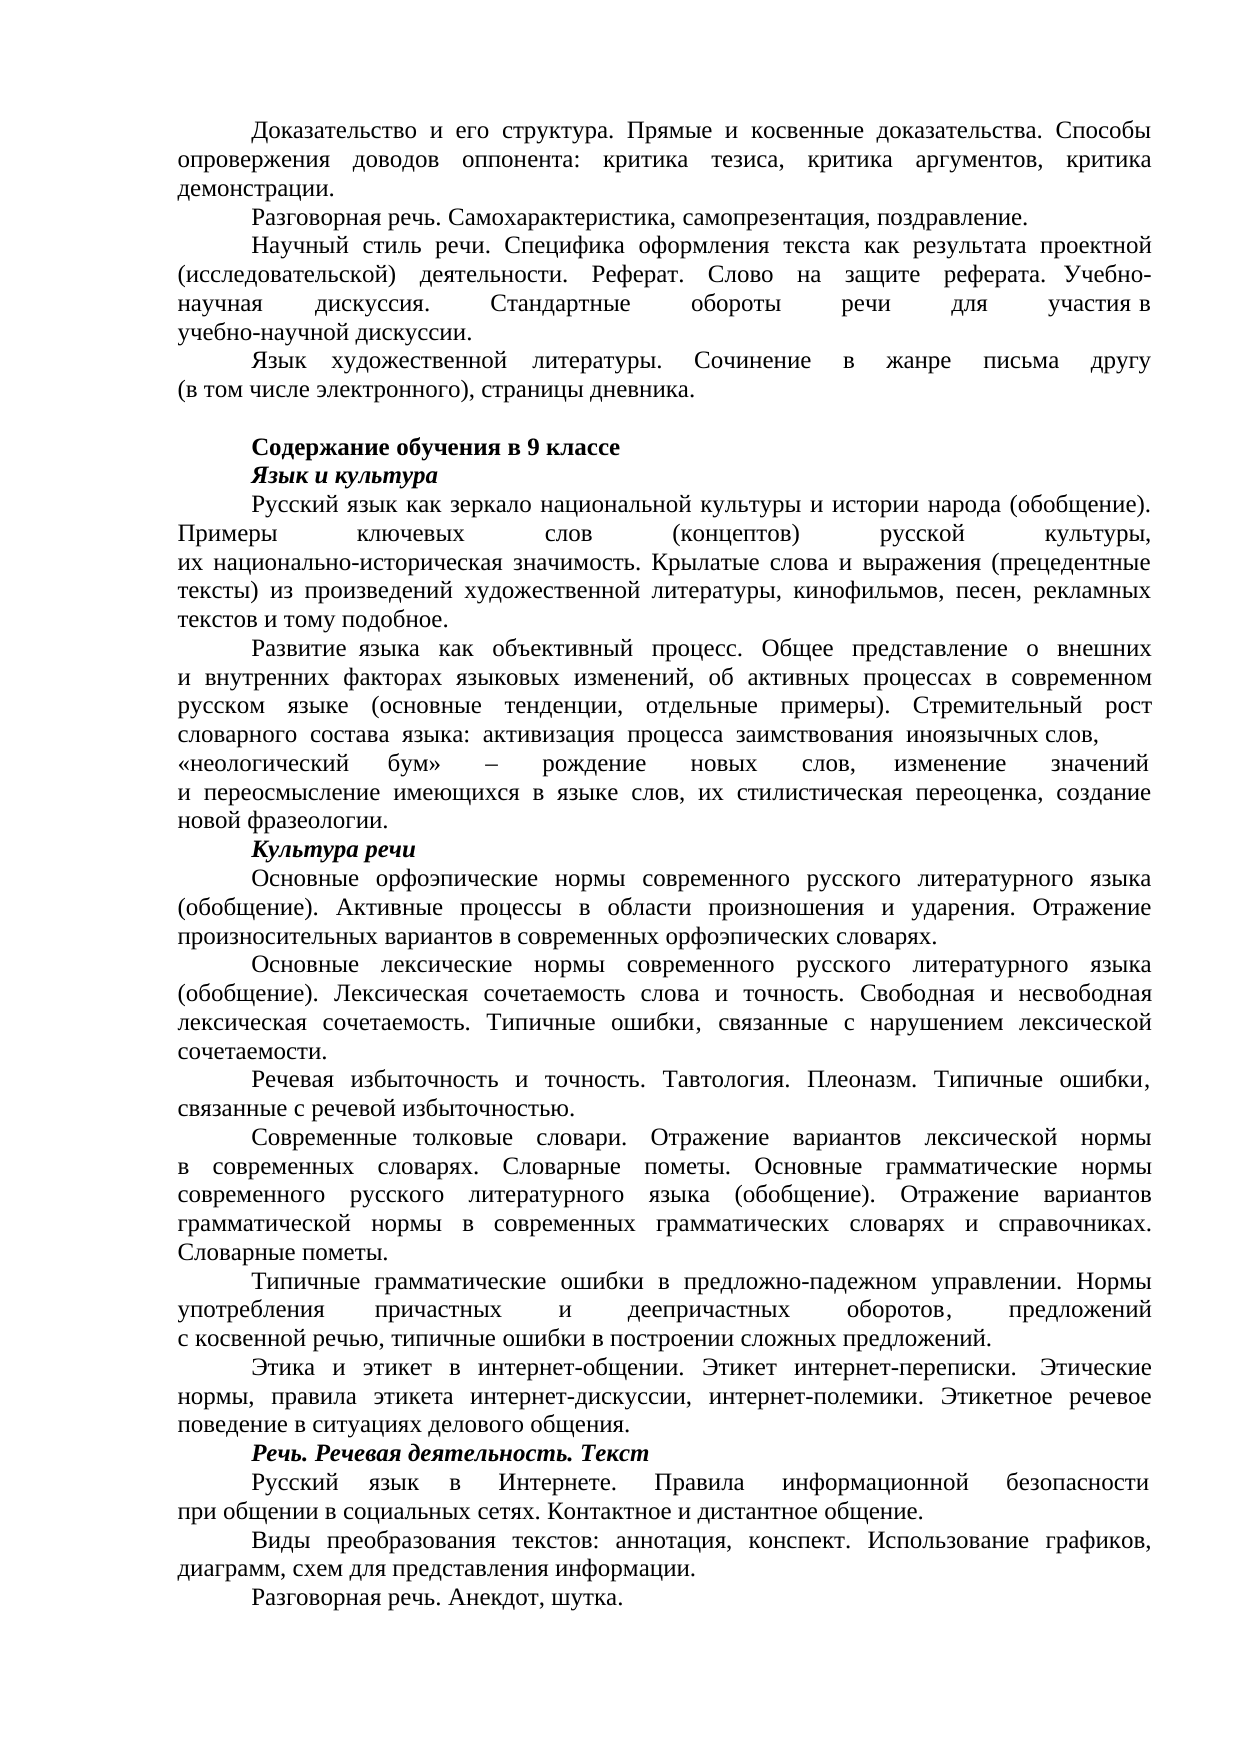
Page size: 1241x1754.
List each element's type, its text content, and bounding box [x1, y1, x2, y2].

text Речевая избыточность и точность. Тавтология. Плеоназм. Типичные ошибки‚ связанные с речевой избыточностью. [177, 1064, 1151, 1122]
text «неологический бум» – рождение новых слов, изменение значений и переосмысление имеющихся в языке слов, их стилистическая переоценка, создание новой фразеологии. [177, 748, 1152, 834]
text Язык художественной литературы. Сочинение в жанре письма другу (в том числе электронного), страницы дневника. [177, 345, 1152, 403]
text Русский язык как зеркало национальной культуры и истории народа (обобщение). Примеры ключевых слов (концептов) русской культуры, их национально-историческая значимость. Крылатые слова и выражения (прецедентные тексты) из произведений художественной литературы, кинофильмов, песен, рекламных текстов и тому подобное. [177, 489, 1152, 633]
text Русский язык в Интернете. Правила информационной безопасности при общении в социальных сетях. Контактное и дистантное общение. [177, 1467, 1151, 1525]
text Современные толковые словари. Отражение вариантов лексической нормы в современных словарях. Словарные пометы. Основные грамматические нормы современного русского литературного языка (обобщение). Отражение вариантов грамматической нормы в современных грамматических словарях и справочниках. Словарные пометы. [177, 1122, 1152, 1266]
subtitle Речь. Речевая деятельность. Текст [251, 1439, 1207, 1467]
text Виды преобразования текстов: аннотация, конспект. Использование графиков, диаграмм, схем для представления информации. [177, 1525, 1152, 1582]
text Типичные грамматические ошибки в предложно-падежном управлении. Нормы употребления причастных и деепричастных оборотов‚ предложений с косвенной речью, типичные ошибки в построении сложных предложений. [177, 1266, 1152, 1352]
text Разговорная речь. Анекдот, шутка. [251, 1582, 1207, 1611]
text Основные лексические нормы современного русского литературного языка (обобщение). Лексическая сочетаемость слова и точность. Свободная и несвободная лексическая сочетаемость. Типичные ошибки‚ связанные с нарушением лексической сочетаемости. [177, 949, 1152, 1064]
text Развитие языка как объективный процесс. Общее представление о внешних и внутренних факторах языковых изменений, об активных процессах в современном русском языке (основные тенденции, отдельные примеры). Стремительный рост словарного состава языка: активизация процесса заимствования иноязычных слов, [177, 633, 1152, 748]
text Основные орфоэпические нормы современного русского литературного языка (обобщение). Активные процессы в области произношения и ударения. Отражение произносительных вариантов в современных орфоэпических словарях. [177, 863, 1152, 949]
text Научный стиль речи. Специфика оформления текста как результата проектной (исследовательской) деятельности. Реферат. Слово на защите реферата. Учебно-научная дискуссия. Стандартные обороты речи для участия в учебно-научной дискуссии. [177, 230, 1152, 345]
text Разговорная речь. Самохарактеристика, самопрезентация, поздравление. [251, 202, 1207, 230]
subtitle Содержание обучения в 9 классе [251, 432, 1207, 461]
text Доказательство и его структура. Прямые и косвенные доказательства. Способы опровержения доводов оппонента: критика тезиса, критика аргументов, критика демонстрации. [177, 115, 1152, 201]
subtitle Культура речи [251, 835, 1207, 863]
text Этика и этикет в интернет-общении. Этикет интернет-переписки. Этические нормы, правила этикета интернет-дискуссии, интернет-полемики. Этикетное речевое поведение в ситуациях делового общения. [177, 1352, 1152, 1438]
subtitle Язык и культура [251, 461, 1207, 489]
